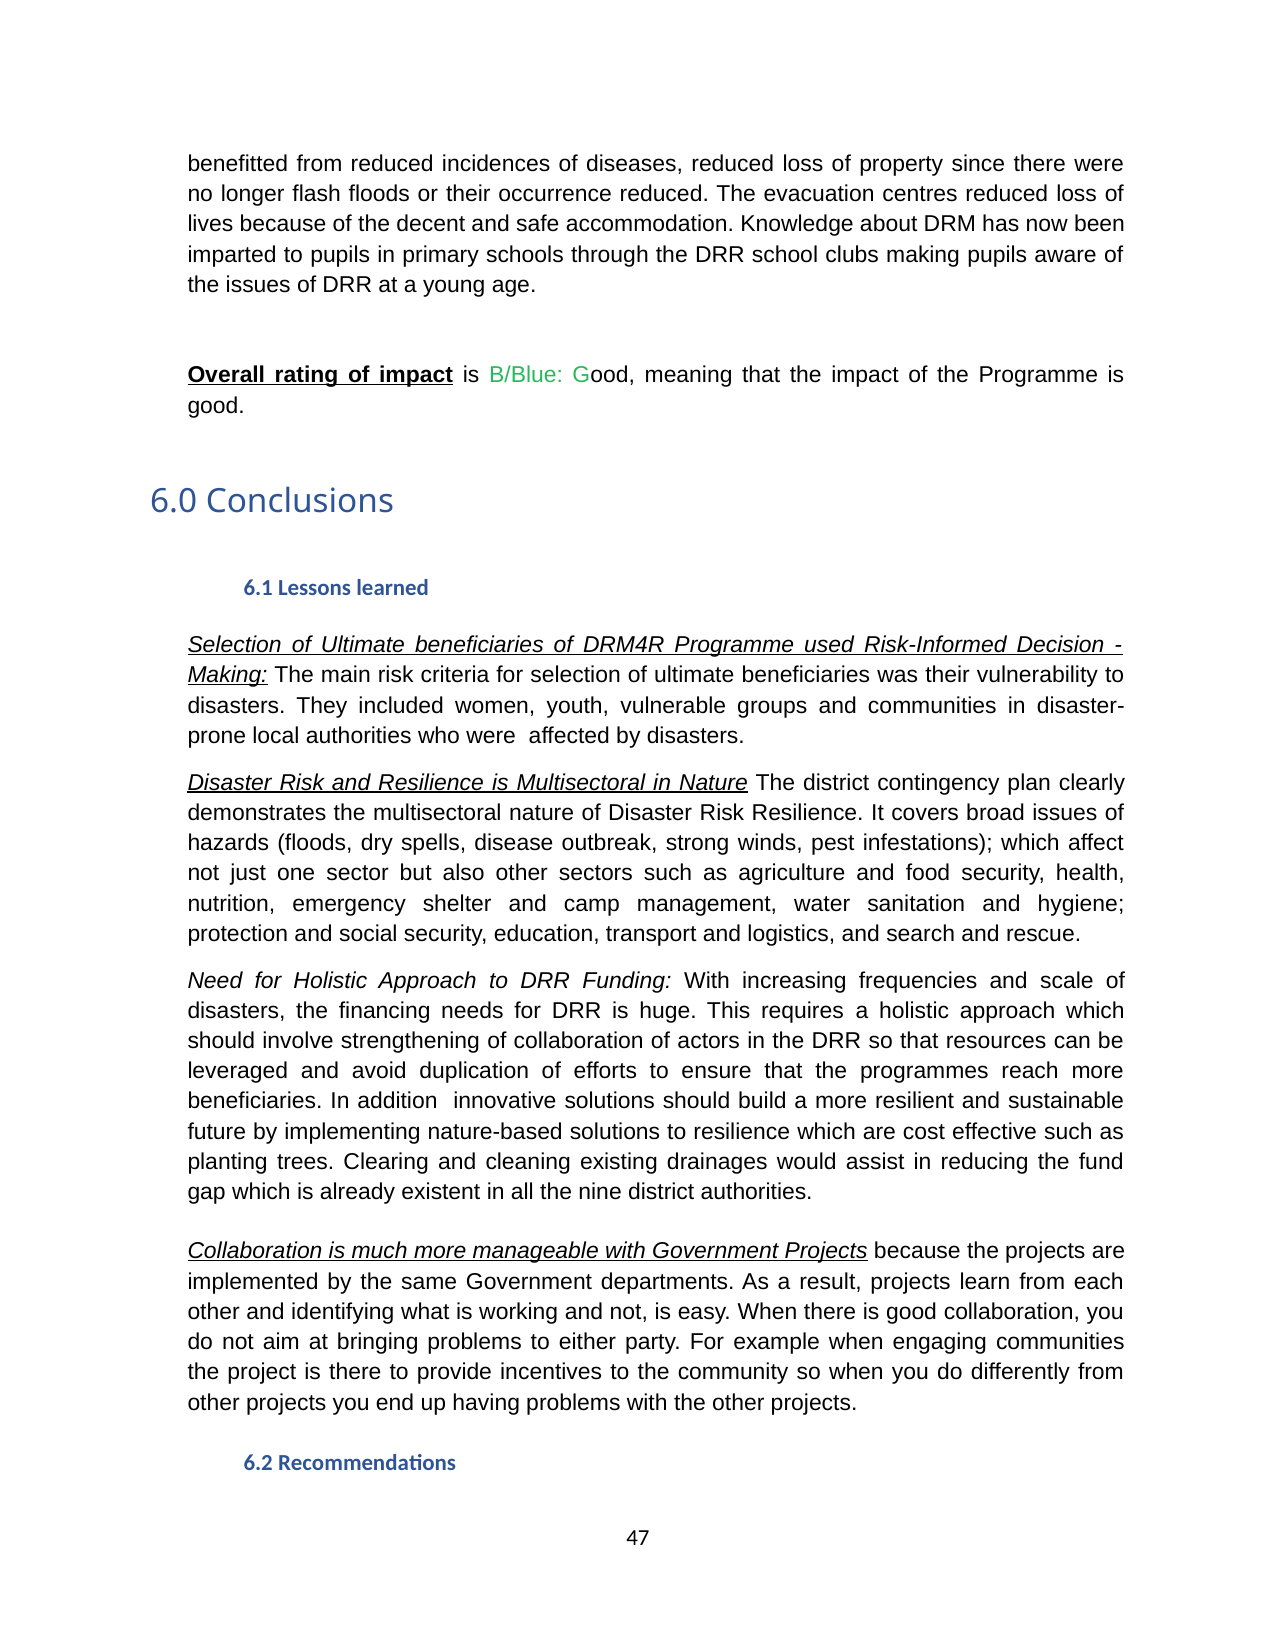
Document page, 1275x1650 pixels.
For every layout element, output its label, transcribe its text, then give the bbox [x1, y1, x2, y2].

text Need for Holistic Approach to DRR Funding: With increasing frequencies and scale of disasters, the financing needs for DRR is huge. This requires a holistic approach which should involve strengthening of collaboration of actors in the DRR so that resources can be leveraged and avoid duplication of efforts to ensure that the programmes reach more beneficiaries. In addition innovative solutions should build a more resilient and sustainable future by implementing nature-based solutions to resilience which are cost effective such as planting trees. Clearing and cleaning existing drainages would assist in reducing the fund gap which is already existent in all the nine district authorities. [187, 967, 1125, 1204]
text Selection of Ultimate beneficiaries of DRM4R Programme used Risk-Informed Decision -Making: The main risk criteria for selection of ultimate beneficiaries was their vulnerability to disasters. They included women, youth, vulnerable groups and communities in disaster-prone local authorities who were affected by disasters. [187, 631, 1125, 748]
subtitle 6.0 Conclusions [150, 477, 1125, 522]
subtitle 6.1 Lessons learned [243, 573, 1125, 601]
text Collaboration is much more manageable with Government Projects because the projects are implemented by the same Government departments. As a result, projects learn from each other and identifying what is working and not, is easy. When there is good collaboration, you do not aim at bringing problems to either party. For example when engaging communities the project is there to provide incentives to the community so when you do differently from other projects you end up having problems with the other projects. [187, 1237, 1125, 1415]
subtitle 6.2 Recommendations [243, 1448, 1125, 1476]
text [187, 150, 1125, 297]
text Overall rating of impact is B/Blue: Good, meaning that the impact of the Programme is good. [187, 361, 1125, 418]
text Disaster Risk and Resilience is Multisectoral in Nature The district contingency plan clearly demonstrates the multisectoral nature of Disaster Risk Resilience. It covers broad issues of hazards (floods, dry spells, disease outbreak, strong winds, pest infestations); which affect not just one sector but also other sectors such as agriculture and food security, health, nutrition, emergency shelter and camp management, water sanitation and hygiene; protection and social security, education, transport and logistics, and search and rescue. [187, 769, 1125, 946]
